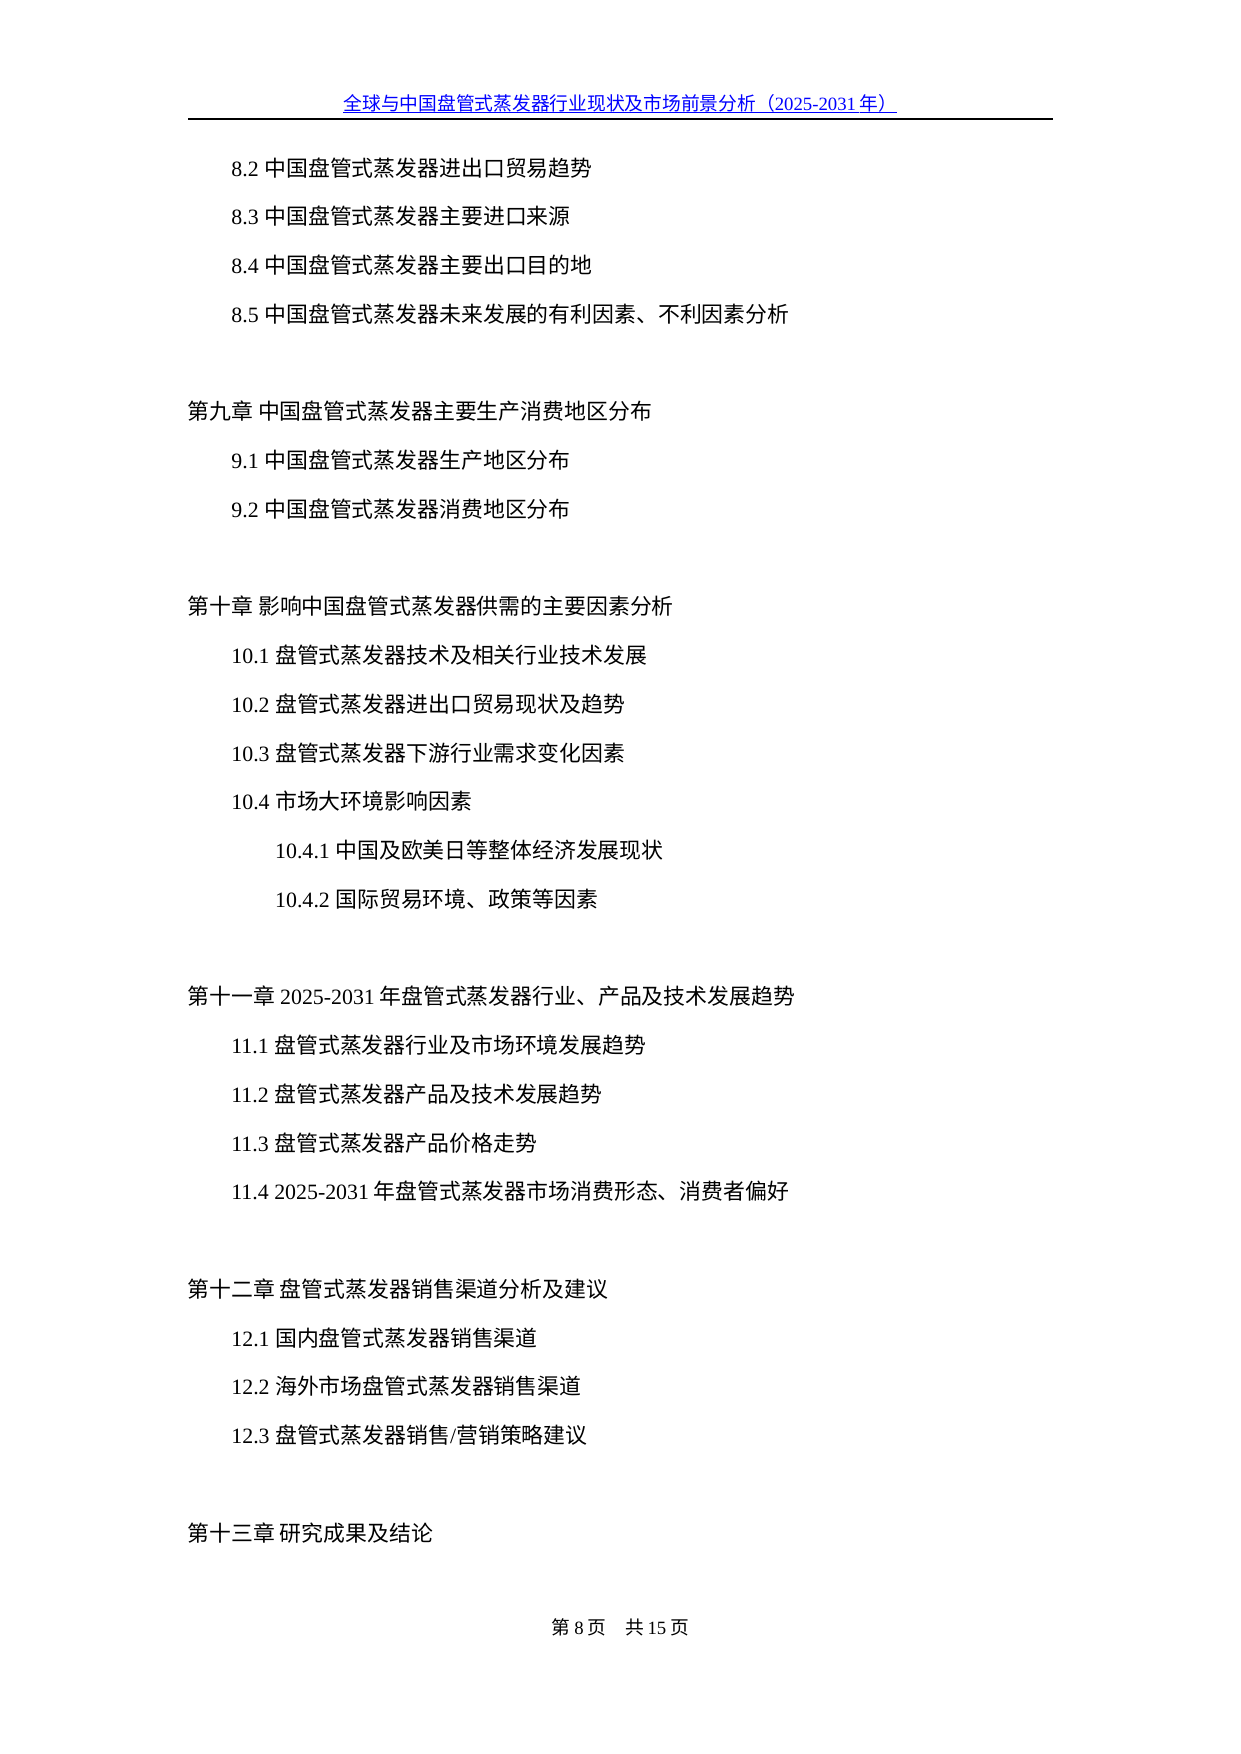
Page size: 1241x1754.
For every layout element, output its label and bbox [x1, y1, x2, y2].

text [187, 150, 1053, 1548]
